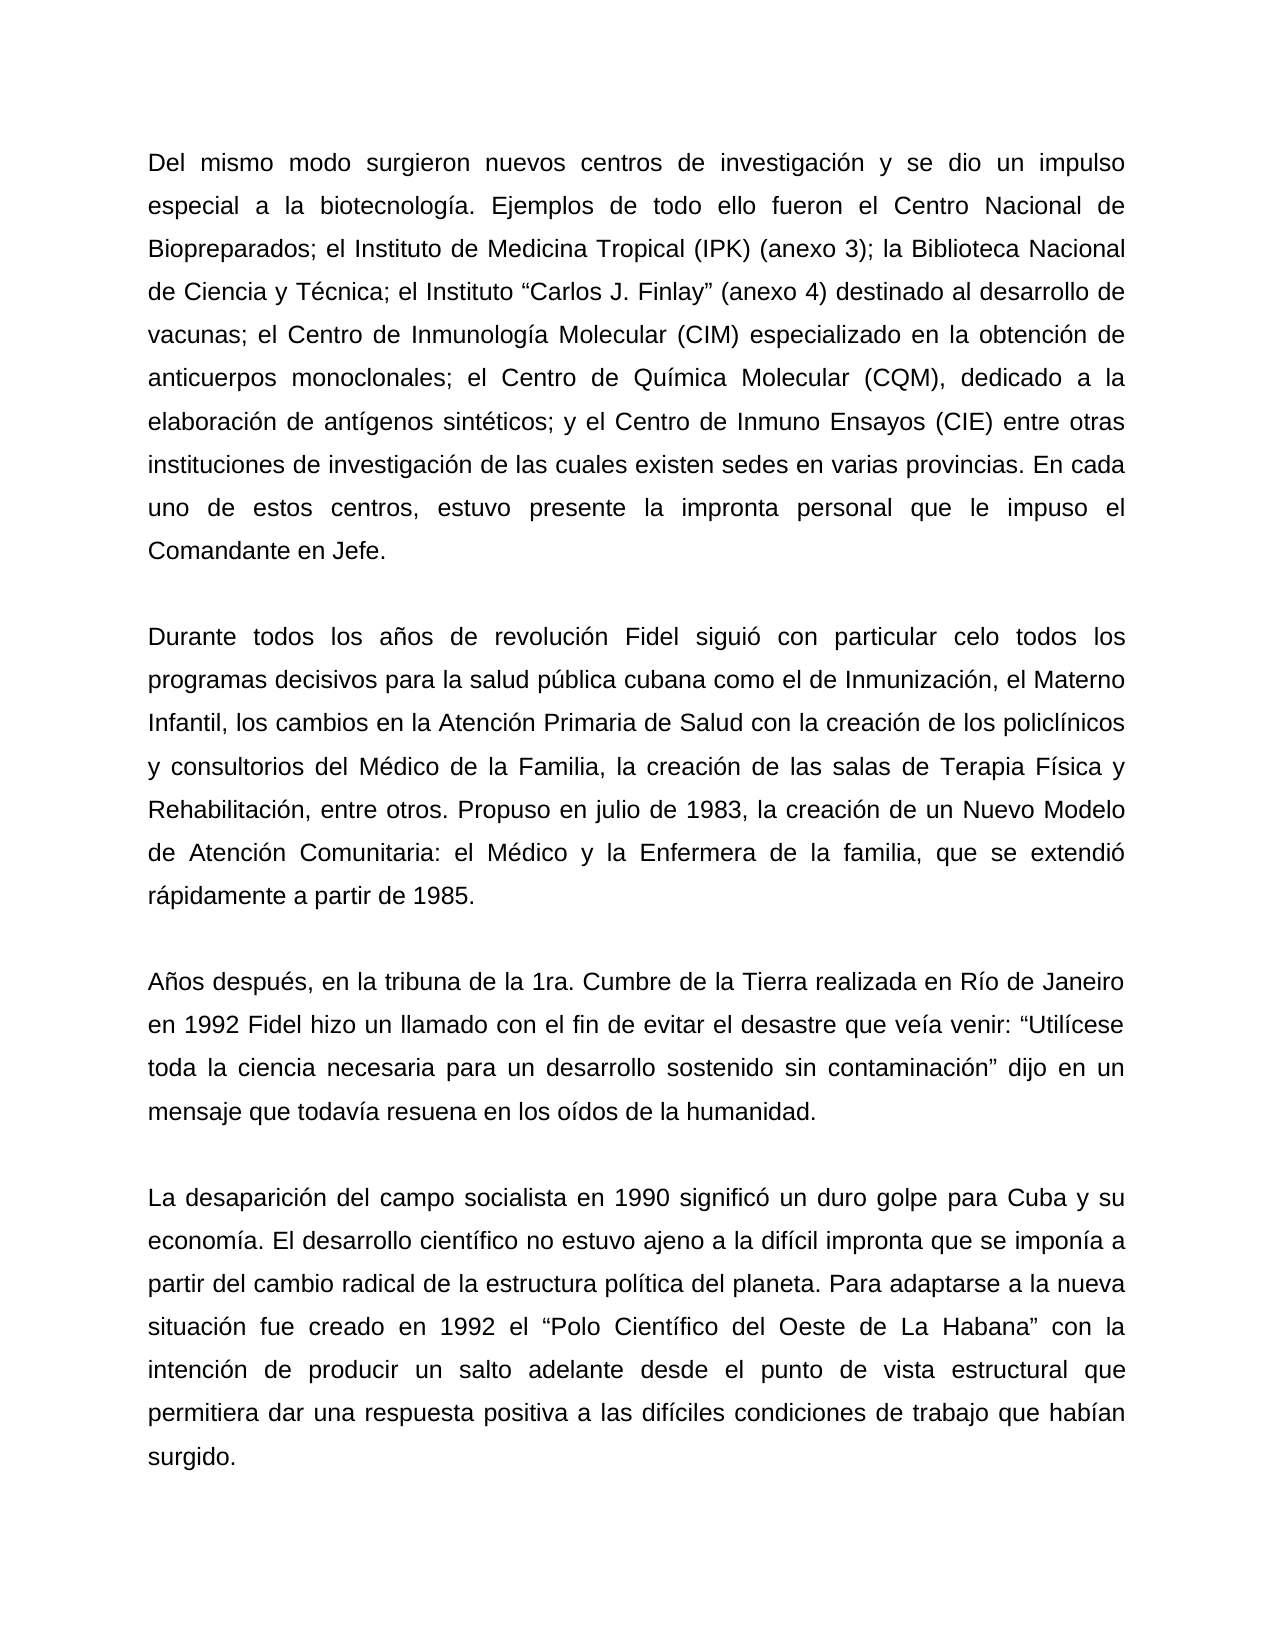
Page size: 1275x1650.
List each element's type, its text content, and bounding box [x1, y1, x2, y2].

text Durante todos los años de revolución Fidel siguió con particular celo todos los programas decisivos para la salud pública cubana como el de Inmunización, el Materno Infantil, los cambios en la Atención Primaria de Salud con la creación de los policlínicos y consultorios del Médico de la Familia, la creación de las salas de Terapia Física y Rehabilitación, entre otros. Propuso en julio de 1983, la creación de un Nuevo Modelo de Atención Comunitaria: el Médico y la Enfermera de la familia, que se extendió rápidamente a partir de 1985. [148, 622, 1127, 909]
text Del mismo modo surgieron nuevos centros de investigación y se dio un impulso especial a la biotecnología. Ejemplos de todo ello fueron el Centro Nacional de Biopreparados; el Instituto de Medicina Tropical (IPK) (anexo 3); la Biblioteca Nacional de Ciencia y Técnica; el Instituto “Carlos J. Finlay” (anexo 4) destinado al desarrollo de vacunas; el Centro de Inmunología Molecular (CIM) especializado en la obtención de anticuerpos monoclonales; el Centro de Química Molecular (CQM), dedicado a la elaboración de antígenos sintéticos; y el Centro de Inmuno Ensayos (CIE) entre otras instituciones de investigación de las cuales existen sedes en varias provincias. En cada uno de estos centros, estuvo presente la impronta personal que le impuso el Comandante en Jefe. [148, 148, 1127, 564]
text Años después, en la tribuna de la 1ra. Cumbre de la Tierra realizada en Río de Janeiro en 1992 Fidel hizo un llamado con el fin de evitar el desastre que veía venir: “Utilícese toda la ciencia necesaria para un desarrollo sostenido sin contaminación” dijo en un mensaje que todavía resuena en los oídos de la humanidad. [148, 967, 1127, 1125]
text La desaparición del campo socialista en 1990 significó un duro golpe para Cuba y su economía. El desarrollo científico no estuvo ajeno a la difícil impronta que se imponía a partir del cambio radical de la estructura política del planeta. Para adaptarse a la nueva situación fue creado en 1992 el “Polo Científico del Oeste de La Habana” con la intención de producir un salto adelante desde el punto de vista estructural que permitiera dar una respuesta positiva a las difíciles condiciones de trabajo que habían surgido. [148, 1183, 1127, 1470]
